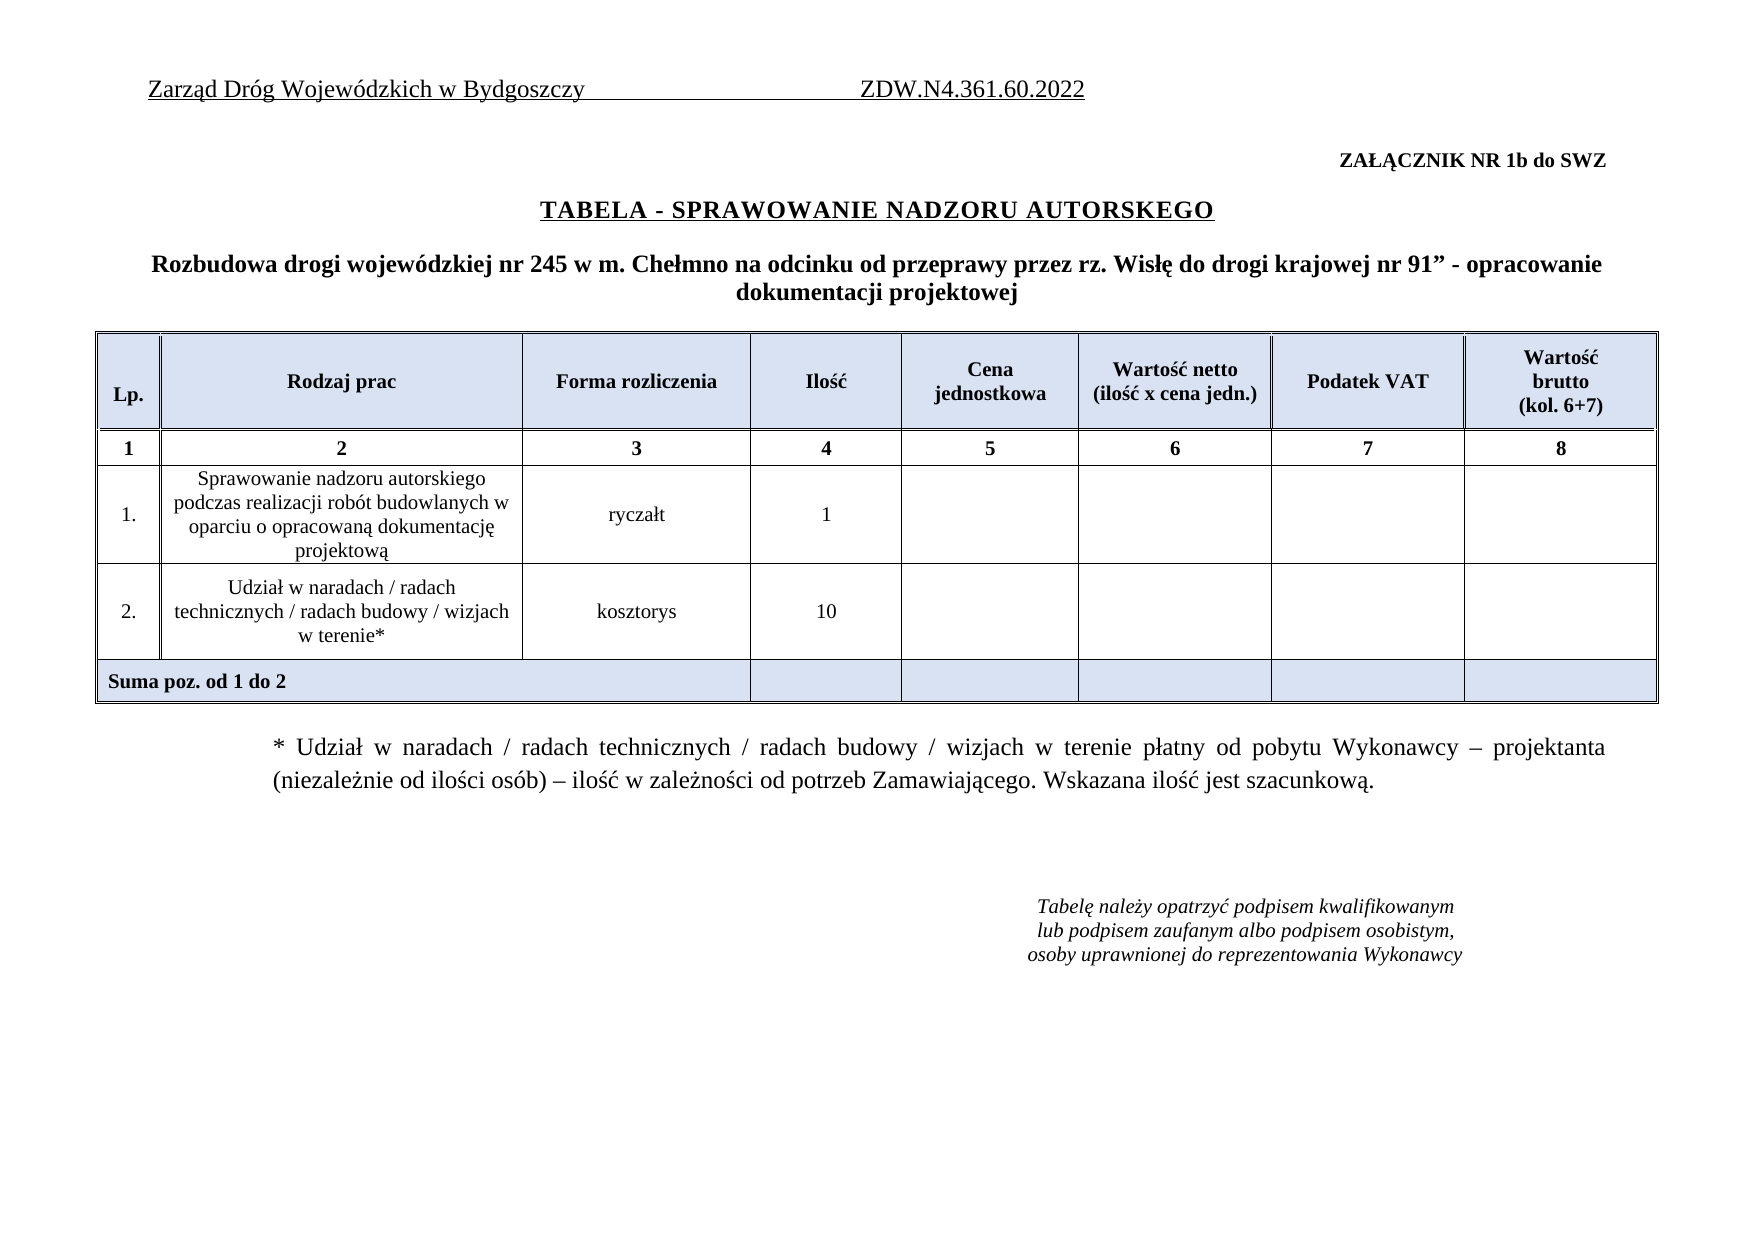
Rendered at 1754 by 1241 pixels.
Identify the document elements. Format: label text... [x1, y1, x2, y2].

table_cell 2 [162, 431, 522, 465]
text lub podpisem zaufanym albo podpisem osobistym, [841, 918, 1606, 942]
table_cell ryczałt [523, 466, 750, 562]
text Rozbudowa drogi wojewódzkiej nr 245 w m. Chełmno na odcinku od przeprawy przez rz. Wisłę do drogi krajowej nr 91” - opracowanie dokumentacji projektowej [148, 249, 1606, 306]
text ZAŁĄCZNIK NR 1b do SWZ [148, 148, 1606, 172]
table_cell [1079, 564, 1271, 659]
table_cell [1272, 466, 1464, 562]
text * Udział w naradach / radach technicznych / radach budowy / wizjach w terenie płatny od pobytu Wykonawcy – projektanta (niezależnie od ilości osób) – ilość w zależności od potrzeb Zamawiającego. Wskazana ilość jest szacunkową. [273, 732, 1606, 794]
table_cell 10 [751, 564, 901, 659]
table_cell 1 [97, 428, 160, 465]
table_header Podatek VAT [1271, 334, 1464, 428]
table_cell 2. [98, 564, 159, 659]
table_cell 3 [523, 431, 750, 465]
table_cell [1465, 660, 1656, 701]
table_header Wartość brutto (kol. 6+7) [1464, 334, 1656, 428]
table_cell [1465, 564, 1656, 659]
table_header Cena jednostkowa [902, 334, 1078, 428]
table_cell kosztorys [523, 564, 750, 659]
text osoby uprawnionej do reprezentowania Wykonawcy [841, 942, 1606, 966]
table_cell Sprawowanie nadzoru autorskiego podczas realizacji robót budowlanych w oparciu o opracowaną dokumentację projektową [162, 466, 522, 562]
table_cell [1272, 564, 1464, 659]
table_header Forma rozliczenia [523, 334, 750, 428]
table_cell [902, 660, 1078, 701]
table_cell 4 [751, 431, 901, 465]
table_header Rodzaj prac [160, 334, 522, 428]
text TABELA - SPRAWOWANIE NADZORU AUTORSKEGO [148, 195, 1606, 224]
table_cell 6 [1079, 431, 1271, 465]
table_header Ilość [751, 334, 901, 428]
table_cell [751, 660, 901, 701]
table_cell [1079, 660, 1271, 701]
table_cell Suma poz. od 1 do 2 [98, 660, 750, 701]
table_cell 5 [902, 431, 1078, 465]
table_cell 8 [1465, 428, 1657, 465]
text Tabelę należy opatrzyć podpisem kwalifikowanym [841, 894, 1606, 918]
table_cell [1079, 466, 1271, 562]
table_cell 1. [98, 466, 159, 562]
table_cell Udział w naradach / radach technicznych / radach budowy / wizjach w terenie* [162, 564, 522, 659]
table_cell 1 [751, 466, 901, 562]
table_cell 7 [1272, 431, 1464, 465]
table_cell [1465, 466, 1656, 562]
table_cell [902, 466, 1078, 562]
table_cell [1272, 660, 1464, 701]
table_header Lp. [98, 334, 160, 428]
table_cell [902, 564, 1078, 659]
table_header Wartość netto (ilość x cena jedn.) [1079, 334, 1271, 428]
